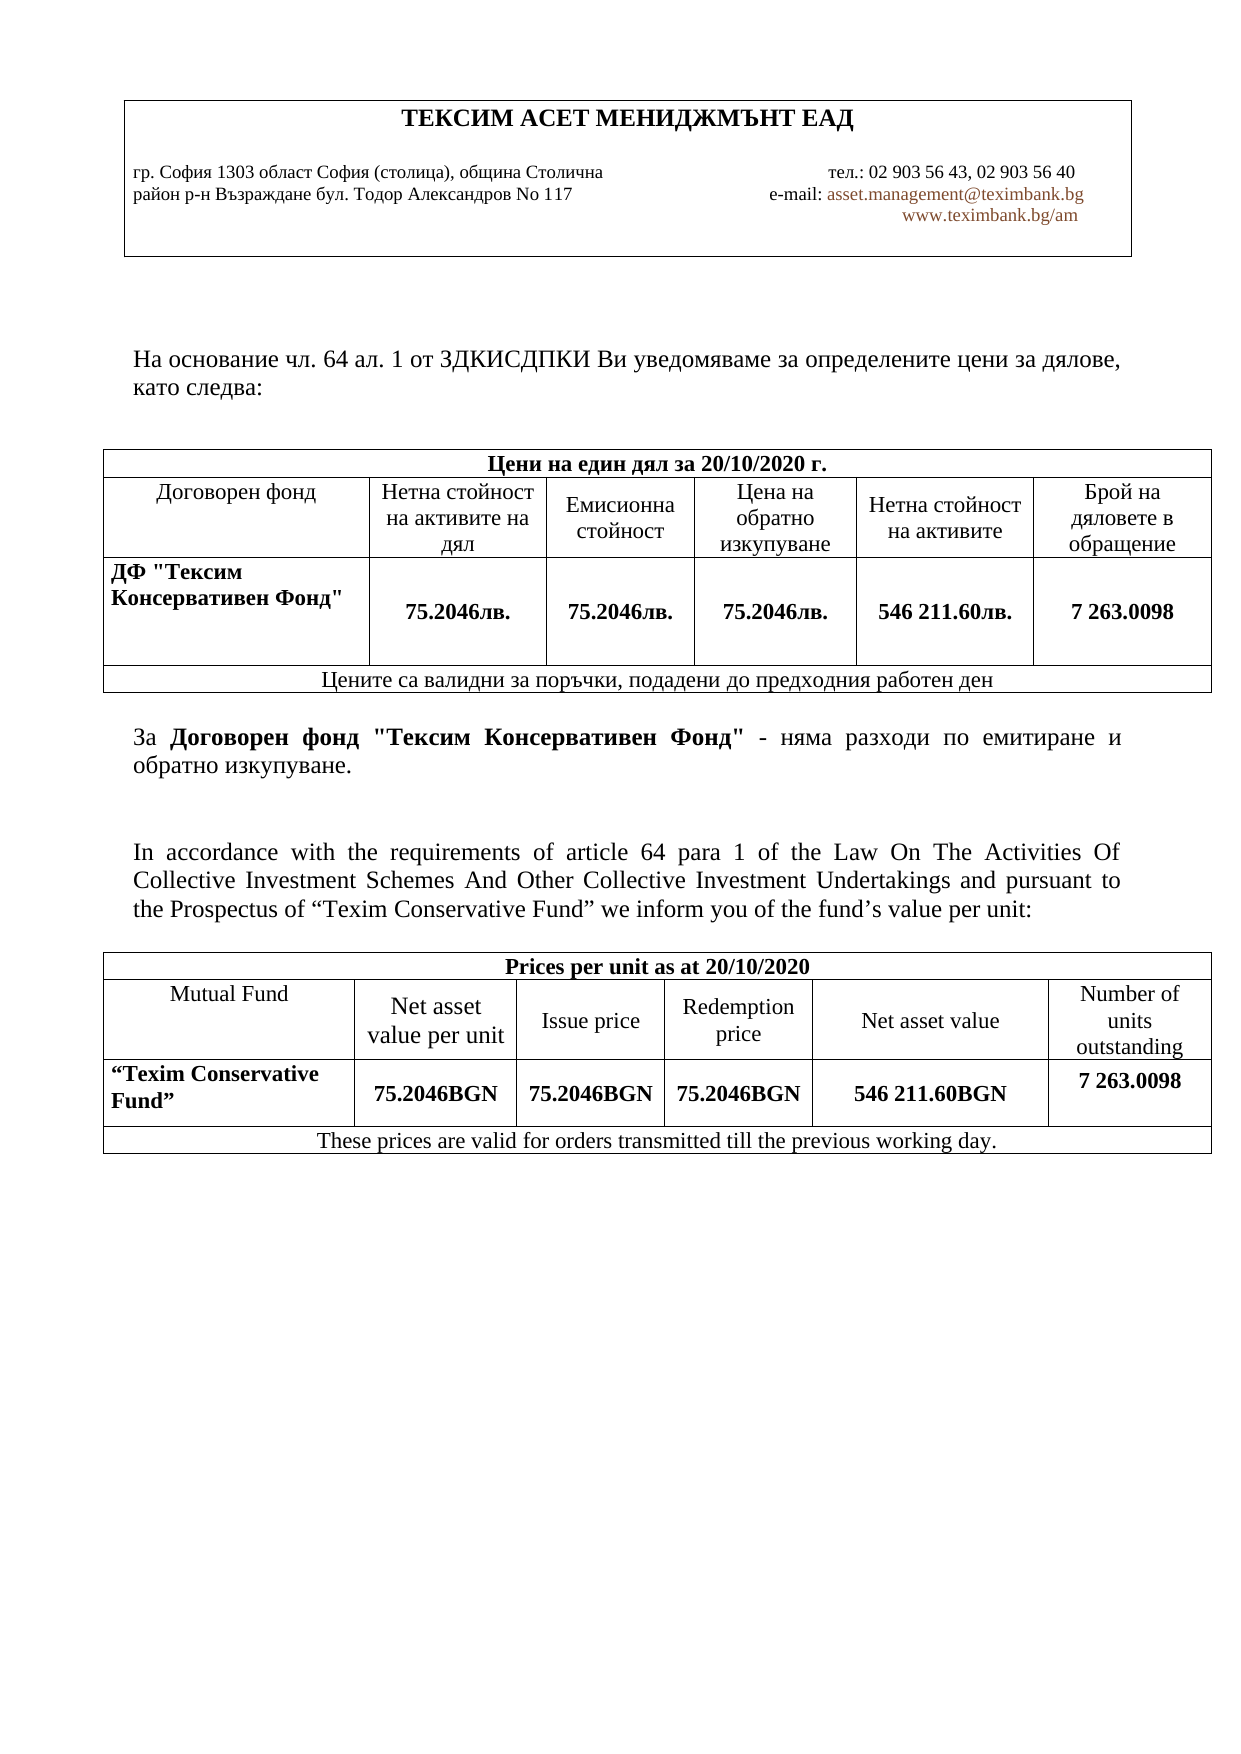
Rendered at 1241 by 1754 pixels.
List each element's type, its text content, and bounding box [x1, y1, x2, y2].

table_cell Net asset value [813, 980, 1048, 1059]
table_cell 75.2046лв. [695, 558, 856, 665]
text За Договорен фонд "Тексим Консервативен Фонд" - няма разходи по емитиране и обратно изкупуване. [133, 722, 1122, 779]
table_cell ДФ "Тексим Консервативен Фонд" [104, 558, 369, 665]
table_header Prices per unit as at 20/10/2020 [104, 953, 1211, 979]
table_cell Нетна стойност на активите на дял [370, 478, 546, 557]
table_cell 546 211.60лв. [857, 558, 1033, 665]
table_cell Цените са валидни за поръчки, подадени до предходния работен ден [104, 666, 1211, 692]
table_cell “Texim Conservative Fund” [104, 1060, 354, 1126]
table_cell Цена на обратно изкупуване [695, 478, 856, 557]
table_cell Net asset value per unit [355, 980, 516, 1059]
table_cell Redemption price [665, 980, 812, 1059]
table_cell These prices are valid for orders transmitted till the previous working day. [104, 1127, 1211, 1153]
text гр. София 1303 област София (столица), община Столична тел.: 02 903 56 43, 02 903 56 40 район р-н Възраждане бул. Тодор Александров No 117 e-mail: asset.management@teximbank.bg [133, 161, 1122, 201]
table_cell Емисионна стойност [547, 478, 694, 557]
text На основание чл. 64 ал. 1 от ЗДКИСДПКИ Ви уведомяваме за определените цени за дялове, като следва: [133, 344, 1122, 401]
text www.teximbank.bg/am [125, 201, 1131, 256]
table_cell 546 211.60BGN [813, 1060, 1048, 1126]
table_cell 7 263.0098 [1034, 558, 1211, 665]
table_header Цени на един дял за 20/10/2020 г. [104, 450, 1211, 477]
table_cell Number of units outstanding [1049, 980, 1211, 1059]
text In accordance with the requirements of article 64 para 1 of the Law On The Activities Of Collective Investment Schemes And Other Collective Investment Undertakings and pursuant to the Prospectus of “Texim Conservative Fund” we inform you of the fund’s value per unit: [133, 837, 1122, 923]
table_cell Брой на дяловете в обращение [1034, 478, 1211, 557]
table_cell 75.2046BGN [665, 1060, 812, 1126]
text ТЕКСИМ АСЕТ МЕНИДЖМЪНТ ЕАД [125, 101, 1131, 132]
table_cell Договорен фонд [104, 478, 369, 557]
table_cell Issue price [517, 980, 664, 1059]
table_cell 75.2046BGN [517, 1060, 664, 1126]
table_cell 75.2046лв. [370, 558, 546, 665]
table_cell Нетна стойност на активите [857, 478, 1033, 557]
table_cell 7 263.0098 [1049, 1060, 1211, 1126]
table_cell 75.2046лв. [547, 558, 694, 665]
table_cell Mutual Fund [104, 980, 354, 1059]
table_cell 75.2046BGN [355, 1060, 516, 1126]
